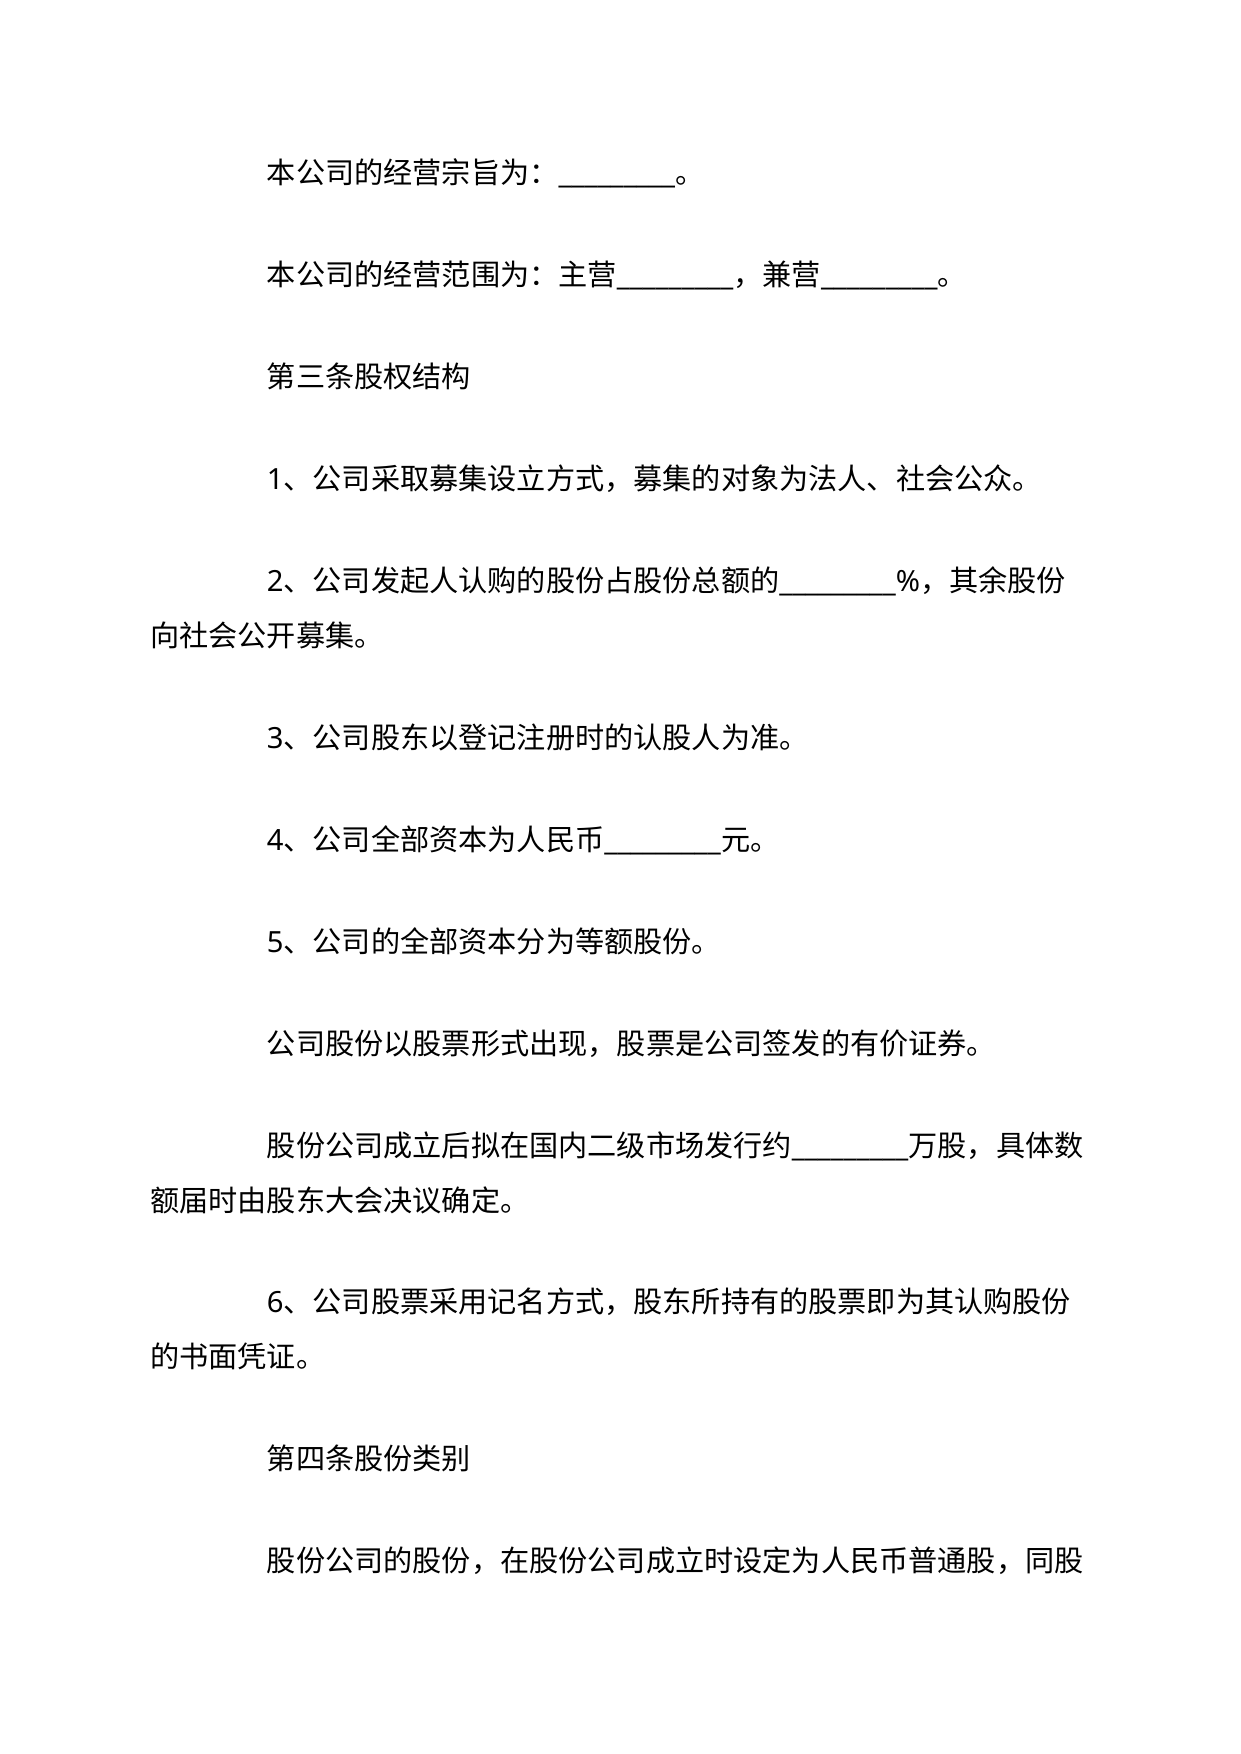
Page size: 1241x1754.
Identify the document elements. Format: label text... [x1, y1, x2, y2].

text 公司股份以股票形式出现，股票是公司签发的有价证券。 [150, 1020, 1090, 1063]
text 2、公司发起人认购的股份占股份总额的_________%，其余股份向社会公开募集。 [150, 558, 1090, 655]
text 股份公司成立后拟在国内二级市场发行约_________万股，具体数额届时由股东大会决议确定。 [150, 1122, 1090, 1219]
text 本公司的经营宗旨为：_________。 [150, 150, 1090, 192]
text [150, 1537, 1090, 1580]
text 5、公司的全部资本分为等额股份。 [150, 918, 1090, 961]
text 6、公司股票采用记名方式，股东所持有的股票即为其认购股份的书面凭证。 [150, 1279, 1090, 1376]
text 1、公司采取募集设立方式，募集的对象为法人、社会公众。 [150, 456, 1090, 498]
text 3、公司股东以登记注册时的认股人为准。 [150, 714, 1090, 757]
text 4、公司全部资本为人民币_________元。 [150, 816, 1090, 859]
text 第四条股份类别 [150, 1436, 1090, 1478]
text 第三条股权结构 [150, 354, 1090, 396]
text 本公司的经营范围为：主营_________，兼营_________。 [150, 252, 1090, 294]
